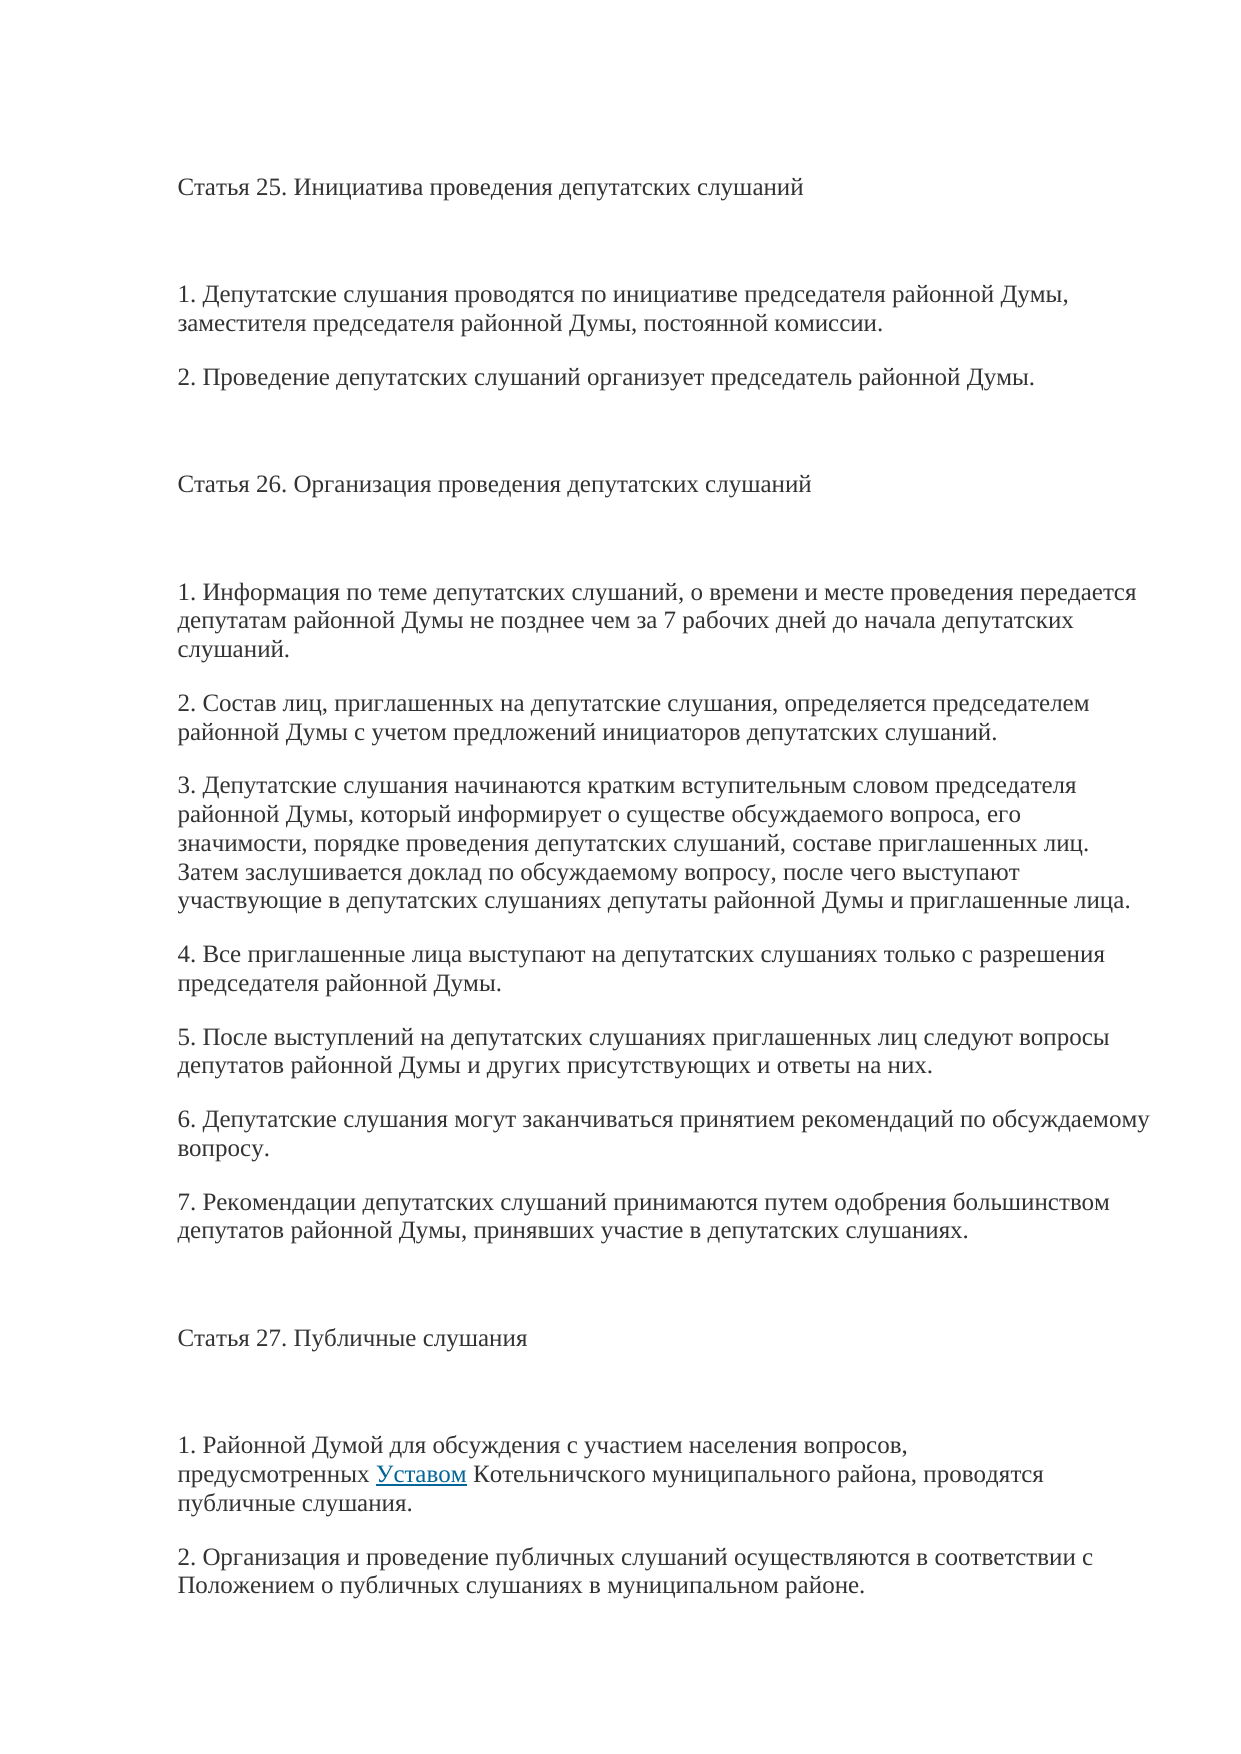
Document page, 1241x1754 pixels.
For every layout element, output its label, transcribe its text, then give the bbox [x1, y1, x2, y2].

text 2. Проведение депутатских слушаний организует председатель районной Думы. [177, 362, 1152, 391]
text 2. Состав лиц, приглашенных на депутатские слушания, определяется председателем районной Думы с учетом предложений инициаторов депутатских слушаний. [177, 688, 1152, 746]
text 7. Рекомендации депутатских слушаний принимаются путем одобрения большинством депутатов районной Думы, принявших участие в депутатских слушаниях. [177, 1187, 1152, 1244]
text 6. Депутатские слушания могут заканчиваться принятием рекомендаций по обсуждаемому вопросу. [177, 1104, 1152, 1162]
text Статья 25. Инициатива проведения депутатских слушаний [177, 172, 1152, 201]
text Статья 26. Организация проведения депутатских слушаний [177, 469, 1152, 498]
text 2. Организация и проведение публичных слушаний осуществляются в соответствии с Положением о публичных слушаниях в муниципальном районе. [177, 1542, 1152, 1599]
text 1. Информация по теме депутатских слушаний, о времени и месте проведения передается депутатам районной Думы не позднее чем за 7 рабочих дней до начала депутатских слушаний. [177, 577, 1152, 663]
text 1. Депутатские слушания проводятся по инициативе председателя районной Думы, заместителя председателя районной Думы, постоянной комиссии. [177, 279, 1152, 337]
text Статья 27. Публичные слушания [177, 1323, 1152, 1352]
text 3. Депутатские слушания начинаются кратким вступительным словом председателя районной Думы, который информирует о существе обсуждаемого вопроса, его значимости, порядке проведения депутатских слушаний, составе приглашенных лиц. Затем заслушивается доклад по обсуждаемому вопросу, после чего выступают участвующие в депутатских слушаниях депутаты районной Думы и приглашенные лица. [177, 771, 1152, 914]
text 1. Районной Думой для обсуждения с участием населения вопросов, предусмотренных Уставом Котельничского муниципального района, проводятся публичные слушания. [177, 1431, 1152, 1517]
text 5. После выступлений на депутатских слушаниях приглашенных лиц следуют вопросы депутатов районной Думы и других присутствующих и ответы на них. [177, 1022, 1152, 1079]
text 4. Все приглашенные лица выступают на депутатских слушаниях только с разрешения председателя районной Думы. [177, 939, 1152, 997]
